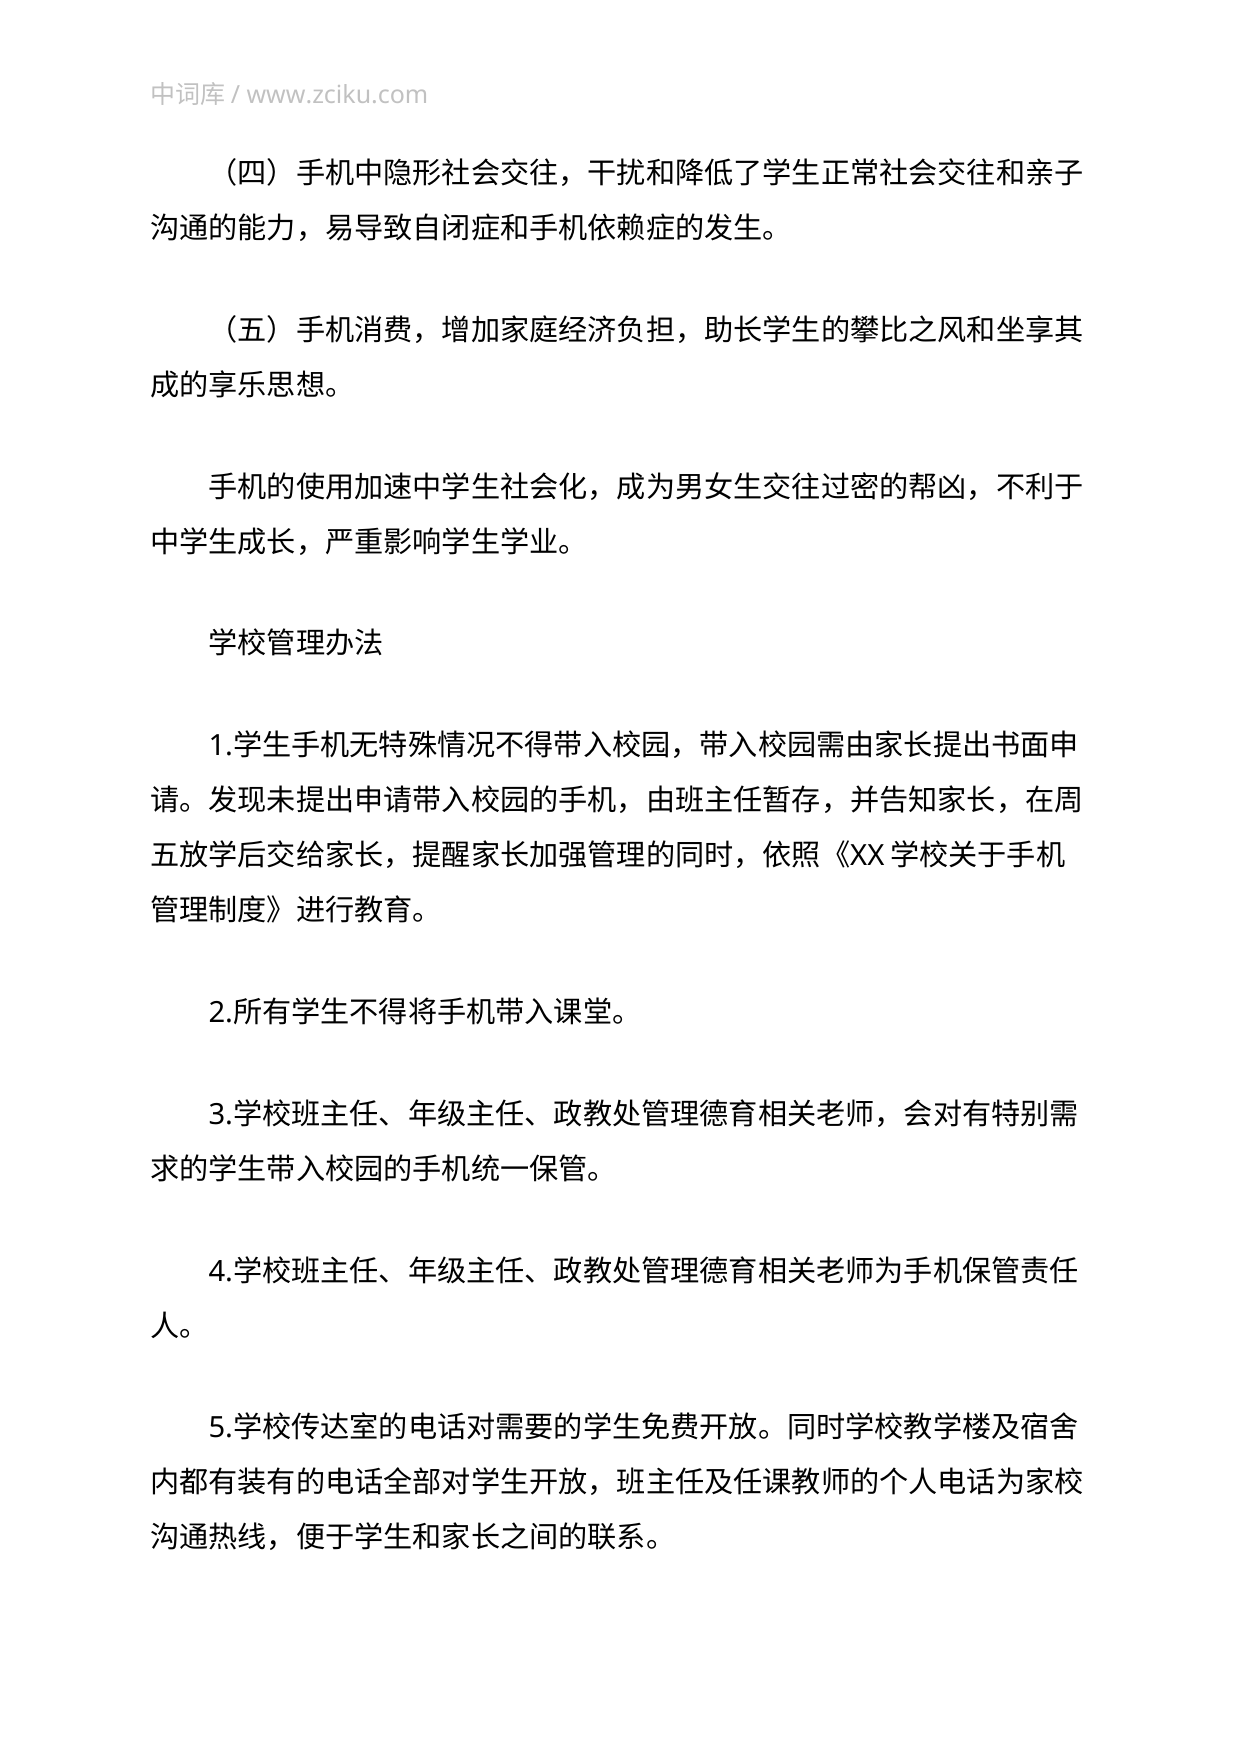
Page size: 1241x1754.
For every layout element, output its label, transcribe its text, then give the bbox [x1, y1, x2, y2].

text 2.所有学生不得将手机带入课堂。 [150, 988, 1090, 1031]
text 手机的使用加速中学生社会化，成为男女生交往过密的帮凶，不利于中学生成长，严重影响学生学业。 [150, 463, 1090, 561]
text 3.学校班主任、年级主任、政教处管理德育相关老师，会对有特别需求的学生带入校园的手机统一保管。 [150, 1090, 1090, 1188]
text （四）手机中隐形社会交往，干扰和降低了学生正常社会交往和亲子沟通的能力，易导致自闭症和手机依赖症的发生。 [150, 150, 1090, 247]
text 学校管理办法 [150, 620, 1090, 662]
text （五）手机消费，增加家庭经济负担，助长学生的攀比之风和坐享其成的享乐思想。 [150, 307, 1090, 404]
text 4.学校班主任、年级主任、政教处管理德育相关老师为手机保管责任人。 [150, 1247, 1090, 1344]
text 1.学生手机无特殊情况不得带入校园，带入校园需由家长提出书面申请。发现未提出申请带入校园的手机，由班主任暂存，并告知家长，在周五放学后交给家长，提醒家长加强管理的同时，依照《XX学校关于手机管理制度》进行教育。 [150, 722, 1090, 929]
text 5.学校传达室的电话对需要的学生免费开放。同时学校教学楼及宿舍内都有装有的电话全部对学生开放，班主任及任课教师的个人电话为家校沟通热线，便于学生和家长之间的联系。 [150, 1404, 1090, 1556]
